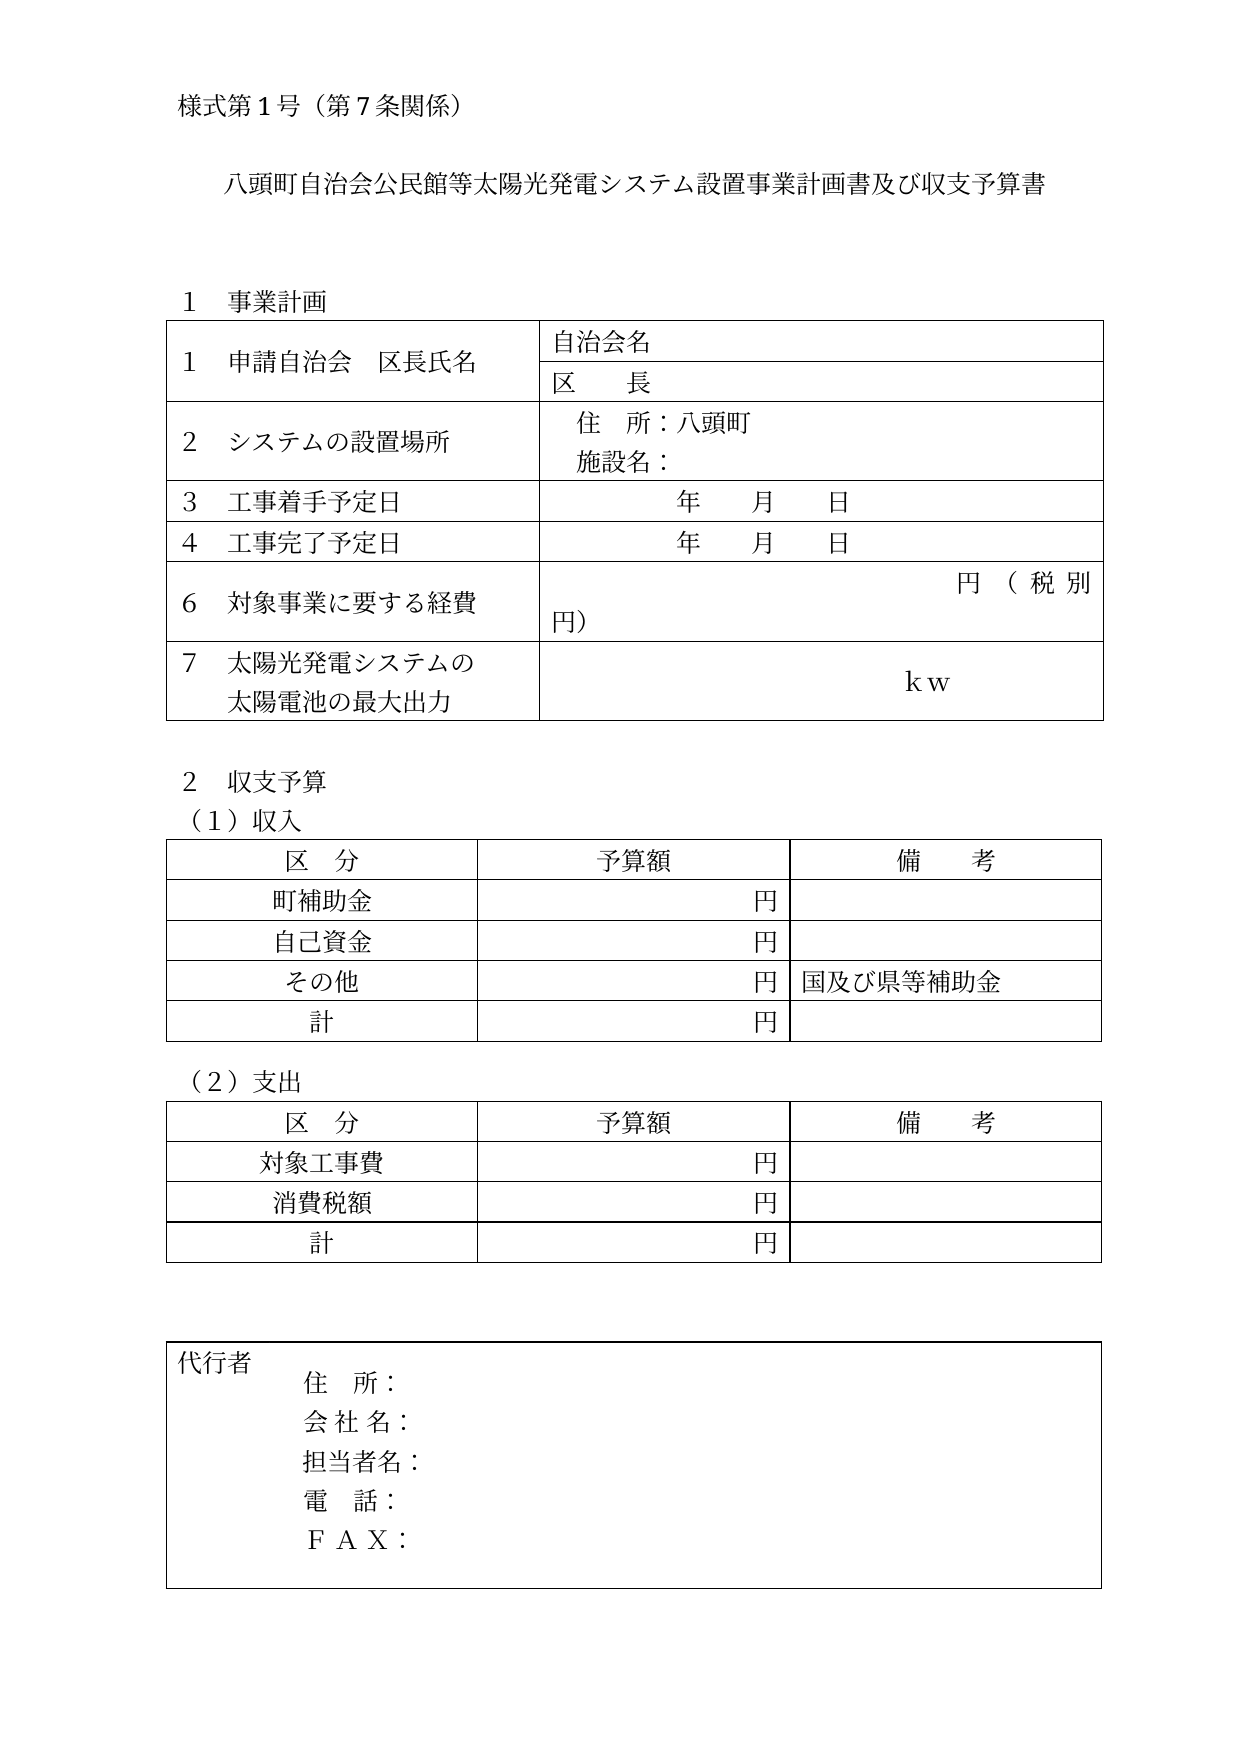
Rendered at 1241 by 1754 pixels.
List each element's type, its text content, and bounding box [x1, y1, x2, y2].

table_cell [791, 921, 1101, 960]
table_cell 円 [478, 1182, 789, 1221]
table_header 自治会名 [540, 321, 1103, 361]
text １ 事業計画 [177, 281, 1092, 320]
table_cell 円 [478, 1142, 789, 1181]
table_cell ３ 工事着手予定日 [167, 481, 539, 521]
table_cell ｋｗ [540, 642, 1103, 720]
table_cell [791, 1182, 1101, 1221]
table_cell 自己資金 [167, 921, 477, 960]
table_header 住所： 会社名： 担当者名： 電話： ＦＡＸ： [270, 1343, 1101, 1588]
table_header 区 分 [167, 1102, 477, 1141]
table_cell ２ システムの設置場所 [167, 402, 539, 480]
table_cell ４ 工事完了予定日 [167, 522, 539, 561]
table_cell [791, 1142, 1101, 1181]
table_cell 消費税額 [167, 1182, 477, 1221]
table_cell 円（税別 円） [540, 562, 1103, 641]
table_cell 対象工事費 [167, 1142, 477, 1181]
table_cell 町補助金 [167, 880, 477, 920]
table_header 備 考 [791, 840, 1101, 879]
table_header １ 申請自治会 区長氏名 [167, 321, 539, 401]
table_cell 円 [478, 1001, 789, 1041]
text （１）収入 [177, 800, 1092, 839]
table_cell [791, 880, 1101, 920]
table_cell 円 [478, 880, 789, 920]
table_cell 年 月 日 [540, 522, 1103, 561]
table_cell [791, 1223, 1101, 1262]
table_cell ６ 対象事業に要する経費 [167, 562, 539, 641]
table_cell 計 [167, 1001, 477, 1041]
table_cell [791, 1001, 1101, 1041]
text （２）支出 [177, 1061, 1092, 1101]
table_cell 円 [478, 1223, 789, 1262]
table_cell その他 [167, 961, 477, 1000]
text 様式第1号（第7条関係） [177, 84, 1092, 124]
text ２ 収支予算 [177, 761, 1092, 800]
table_cell 計 [167, 1223, 477, 1262]
table_cell 国及び県等補助金 [791, 961, 1101, 1000]
table_header 代行者 [167, 1343, 269, 1588]
table_header 区 分 [167, 840, 477, 879]
table_cell 円 [478, 961, 789, 1000]
table_header 予算額 [478, 1102, 789, 1141]
table_header 備 考 [791, 1102, 1101, 1141]
table_cell 年 月 日 [540, 481, 1103, 521]
table_cell 区 長 [540, 362, 1103, 401]
table_cell 円 [478, 921, 789, 960]
table_cell ７ 太陽光発電システムの 太陽電池の最大出力 [167, 642, 539, 720]
table_cell 住 所：八頭町 施設名： [540, 402, 1103, 480]
text 八頭町自治会公民館等太陽光発電システム設置事業計画書及び収支予算書 [177, 163, 1092, 202]
table_header 予算額 [478, 840, 789, 879]
